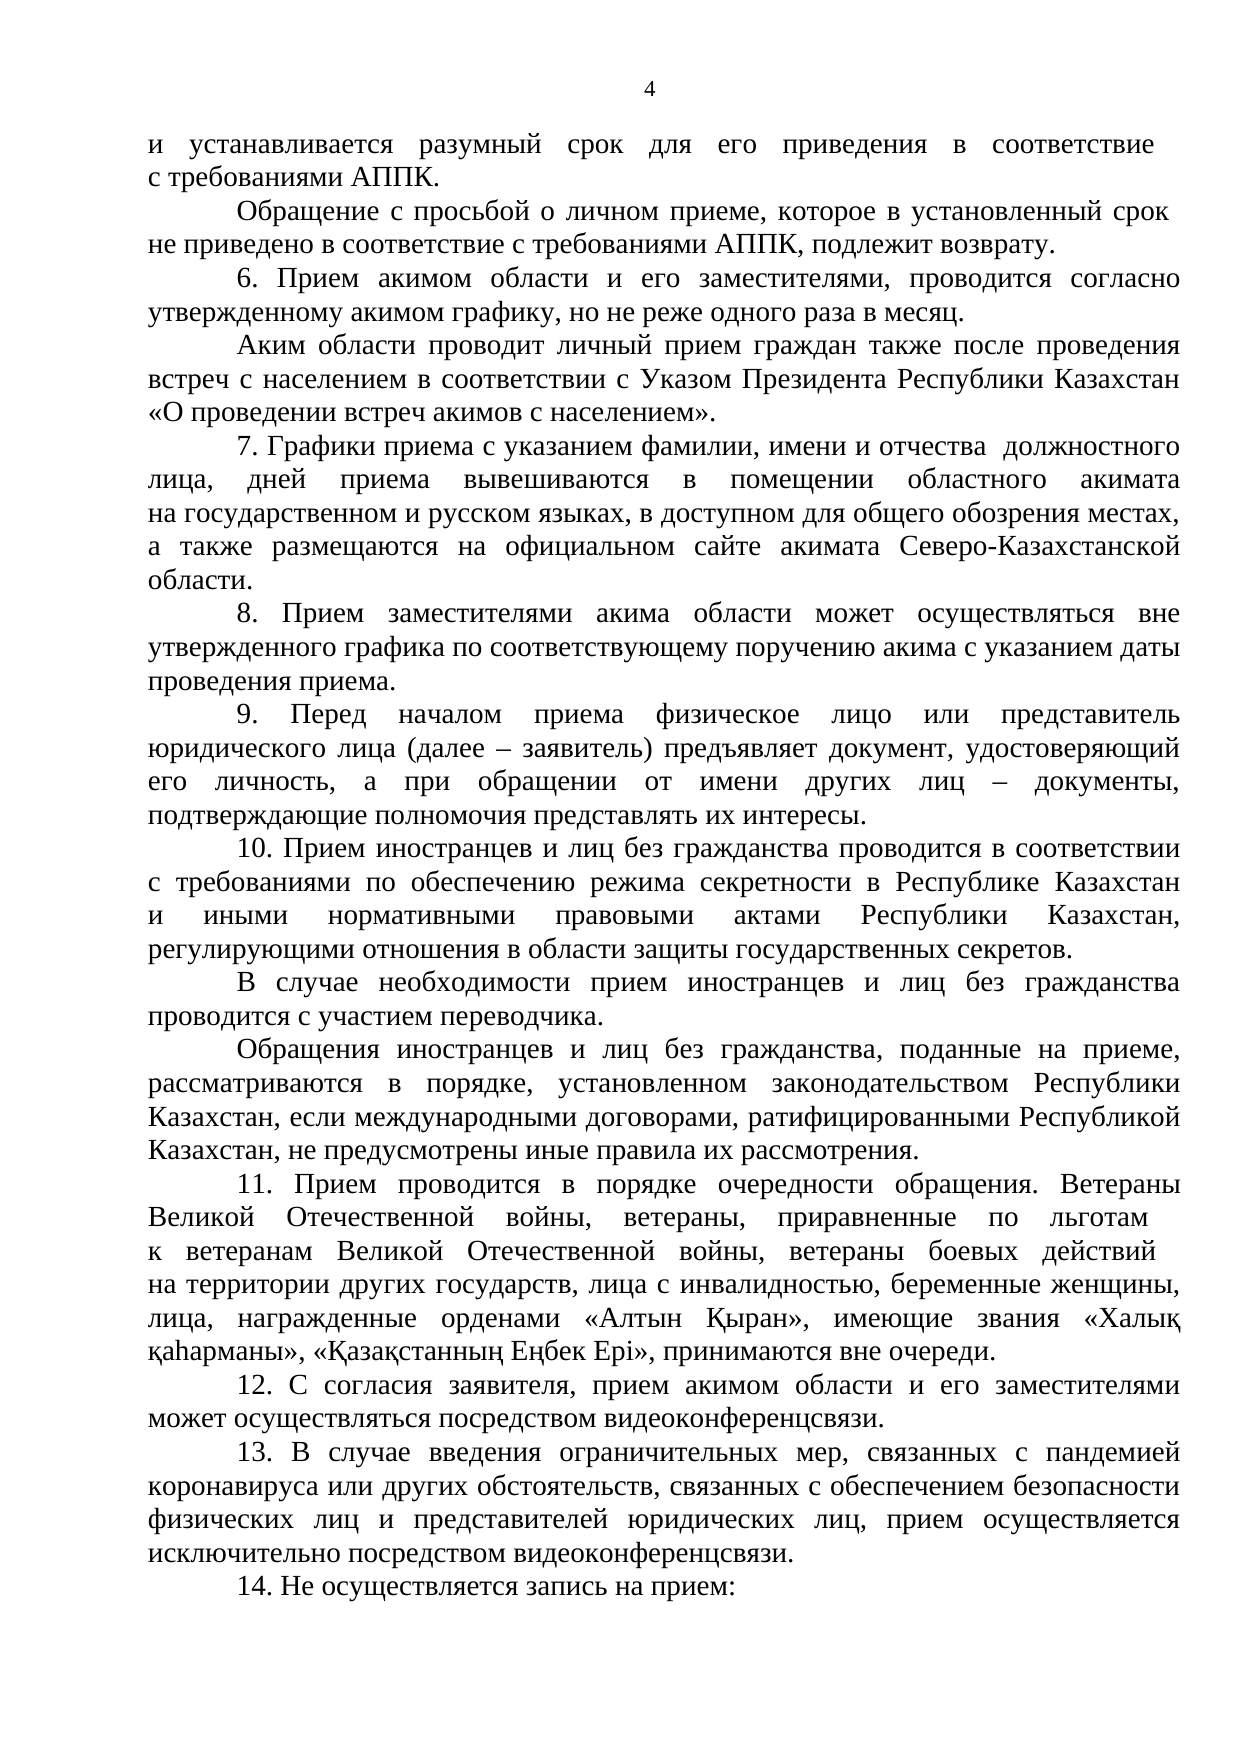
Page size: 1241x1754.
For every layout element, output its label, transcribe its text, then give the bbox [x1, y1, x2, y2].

text 8. Прием заместителями акима области может осуществляться вне утвержденного графика по соответствующему поручению акима с указанием даты проведения приема. [148, 596, 1181, 696]
text 10. Прием иностранцев и лиц без гражданства проводится в соответствии с требованиями по обеспечению режима секретности в Республике Казахстан и иными нормативными правовыми актами Республики Казахстан, регулирующими отношения в области защиты государственных секретов. [148, 830, 1181, 964]
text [148, 126, 1181, 193]
text 12. С согласия заявителя, прием акимом области и его заместителями может осуществляться посредством видеоконференцсвязи. [148, 1367, 1181, 1434]
text 13. В случае введения ограничительных мер, связанных с пандемией коронавируса или других обстоятельств, связанных с обеспечением безопасности физических лиц и представителей юридических лиц, прием осуществляется исключительно посредством видеоконференцсвязи. [148, 1434, 1181, 1568]
text 7. Графики приема с указанием фамилии, имени и отчества должностного лица, дней приема вывешиваются в помещении областного акимата на государственном и русском языках, в доступном для общего обозрения местах, а также размещаются на официальном сайте акимата Северо-Казахстанской области. [148, 428, 1181, 596]
text 14. Не осуществляется запись на прием: [148, 1568, 1181, 1602]
text Аким области проводит личный прием граждан также после проведения встреч с населением в соответствии с Указом Президента Республики Казахстан «О проведении встреч акимов с населением». [148, 327, 1181, 428]
text В случае необходимости прием иностранцев и лиц без гражданства проводится с участием переводчика. [148, 964, 1181, 1032]
text Обращения иностранцев и лиц без гражданства, поданные на приеме, рассматриваются в порядке, установленном законодательством Республики Казахстан, если международными договорами, ратифицированными Республикой Казахстан, не предусмотрены иные правила их рассмотрения. [148, 1032, 1181, 1166]
text 6. Прием акимом области и его заместителями, проводится согласно утвержденному акимом графику, но не реже одного раза в месяц. [148, 260, 1181, 327]
text 11. Прием проводится в порядке очередности обращения. Ветераны Великой Отечественной войны, ветераны, приравненные по льготам к ветеранам Великой Отечественной войны, ветераны боевых действий на территории других государств, лица с инвалидностью, беременные женщины, лица, награжденные орденами «Алтын Қыран», имеющие звания «Халық қаһарманы», «Қазақстанның Еңбек Ері», принимаются вне очереди. [148, 1166, 1181, 1367]
text Обращение с просьбой о личном приеме, которое в установленный срок не приведено в соответствие с требованиями АППК, подлежит возврату. [148, 193, 1181, 260]
text 9. Перед началом приема физическое лицо или представитель юридического лица (далее – заявитель) предъявляет документ, удостоверяющий его личность, а при обращении от имени других лиц – документы, подтверждающие полномочия представлять их интересы. [148, 696, 1181, 830]
